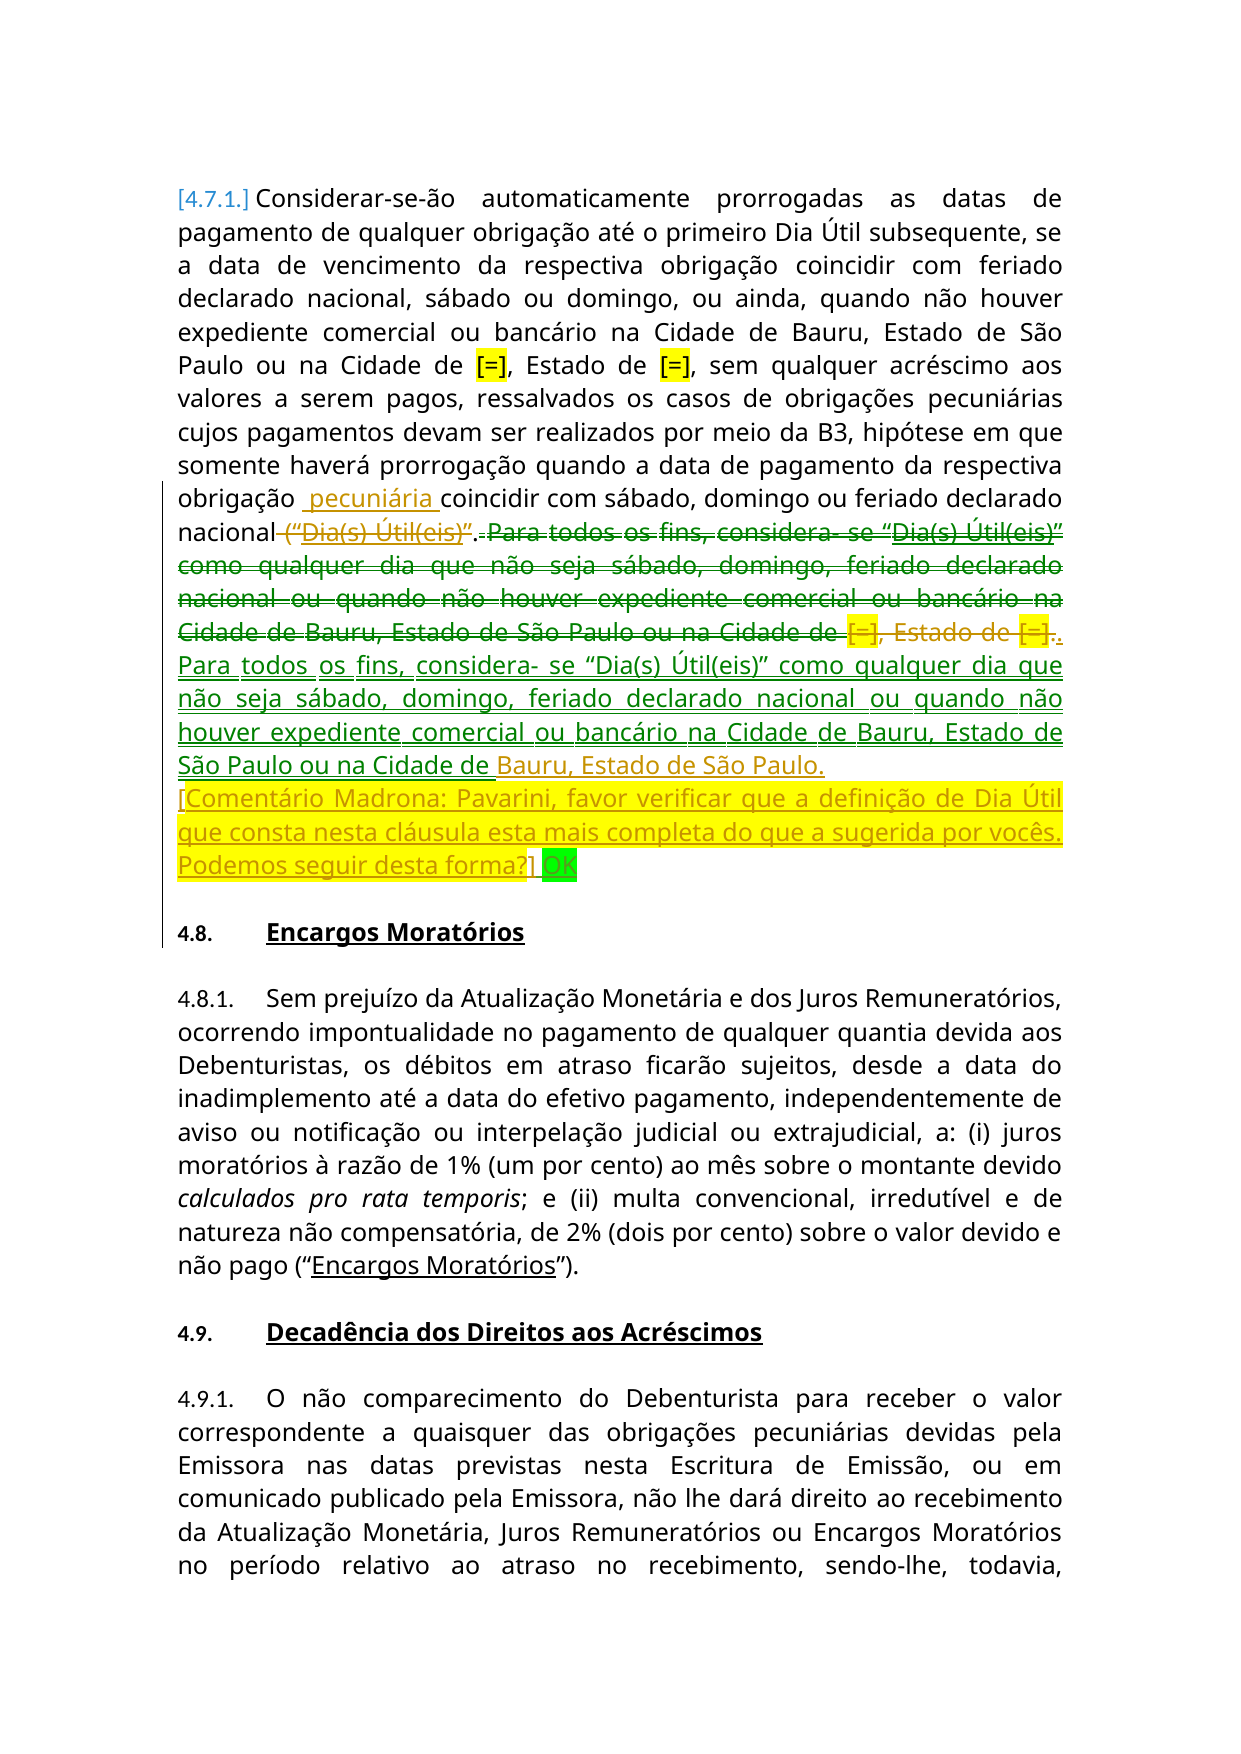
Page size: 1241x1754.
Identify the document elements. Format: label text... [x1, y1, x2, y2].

list Sem prejuízo da Atualização Monetária e dos Juros Remuneratórios, ocorrendo impontualidade no pagamento de qualquer quantia devida aos Debenturistas, os débitos em atraso ficarão sujeitos, desde a data do inadimplemento até a data do efetivo pagamento, independentemente de aviso ou notificação ou interpelação judicial ou extrajudicial, a: (i) juros moratórios à razão de 1% (um por cento) ao mês sobre o montante devido calculados pro rata temporis; e (ii) multa convencional, irredutível e de natureza não compensatória, de 2% (dois por cento) sobre o valor devido e não pago (“Encargos Moratórios”). [177, 981, 1063, 1281]
subtitle Decadência dos Direitos aos Acréscimos [177, 1314, 1063, 1348]
list Considerar-se-ão automaticamente prorrogadas as datas de pagamento de qualquer obrigação até o primeiro Dia Útil subsequente, se a data de vencimento da respectiva obrigação coincidir com feriado declarado nacional, sábado ou domingo, ou ainda, quando não houver expediente comercial ou bancário na Cidade de Bauru, Estado de São Paulo ou na Cidade de [=], Estado de [=], sem qualquer acréscimo aos valores a serem pagos, ressalvados os casos de obrigações pecuniárias cujos pagamentos devam ser realizados por meio da B3, hipótese em que somente haverá prorrogação quando a data de pagamento da respectiva obrigação coincidir com sábado, domingo ou feriado declarado nacional. [177, 181, 1063, 566]
subtitle Encargos Moratórios [177, 914, 1063, 948]
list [177, 1381, 1063, 1581]
list Considerar-se-ão automaticamente prorrogadas as datas de pagamento de qualquer obrigação até o primeiro Dia Útil subsequente, se a data de vencimento da respectiva obrigação coincidir com feriado declarado nacional, sábado ou domingo, ou ainda, quando não houver expediente comercial ou bancário na Cidade de Bauru, Estado de São Paulo ou na Cidade de [=], Estado de [=], sem qualquer acréscimo aos valores a serem pagos, ressalvados os casos de obrigações pecuniárias cujos pagamentos devam ser realizados por meio da B3, hipótese em que somente haverá prorrogação quando a data de pagamento da respectiva obrigação coincidir com sábado, domingo ou feriado declarado nacional. [177, 571, 1063, 781]
